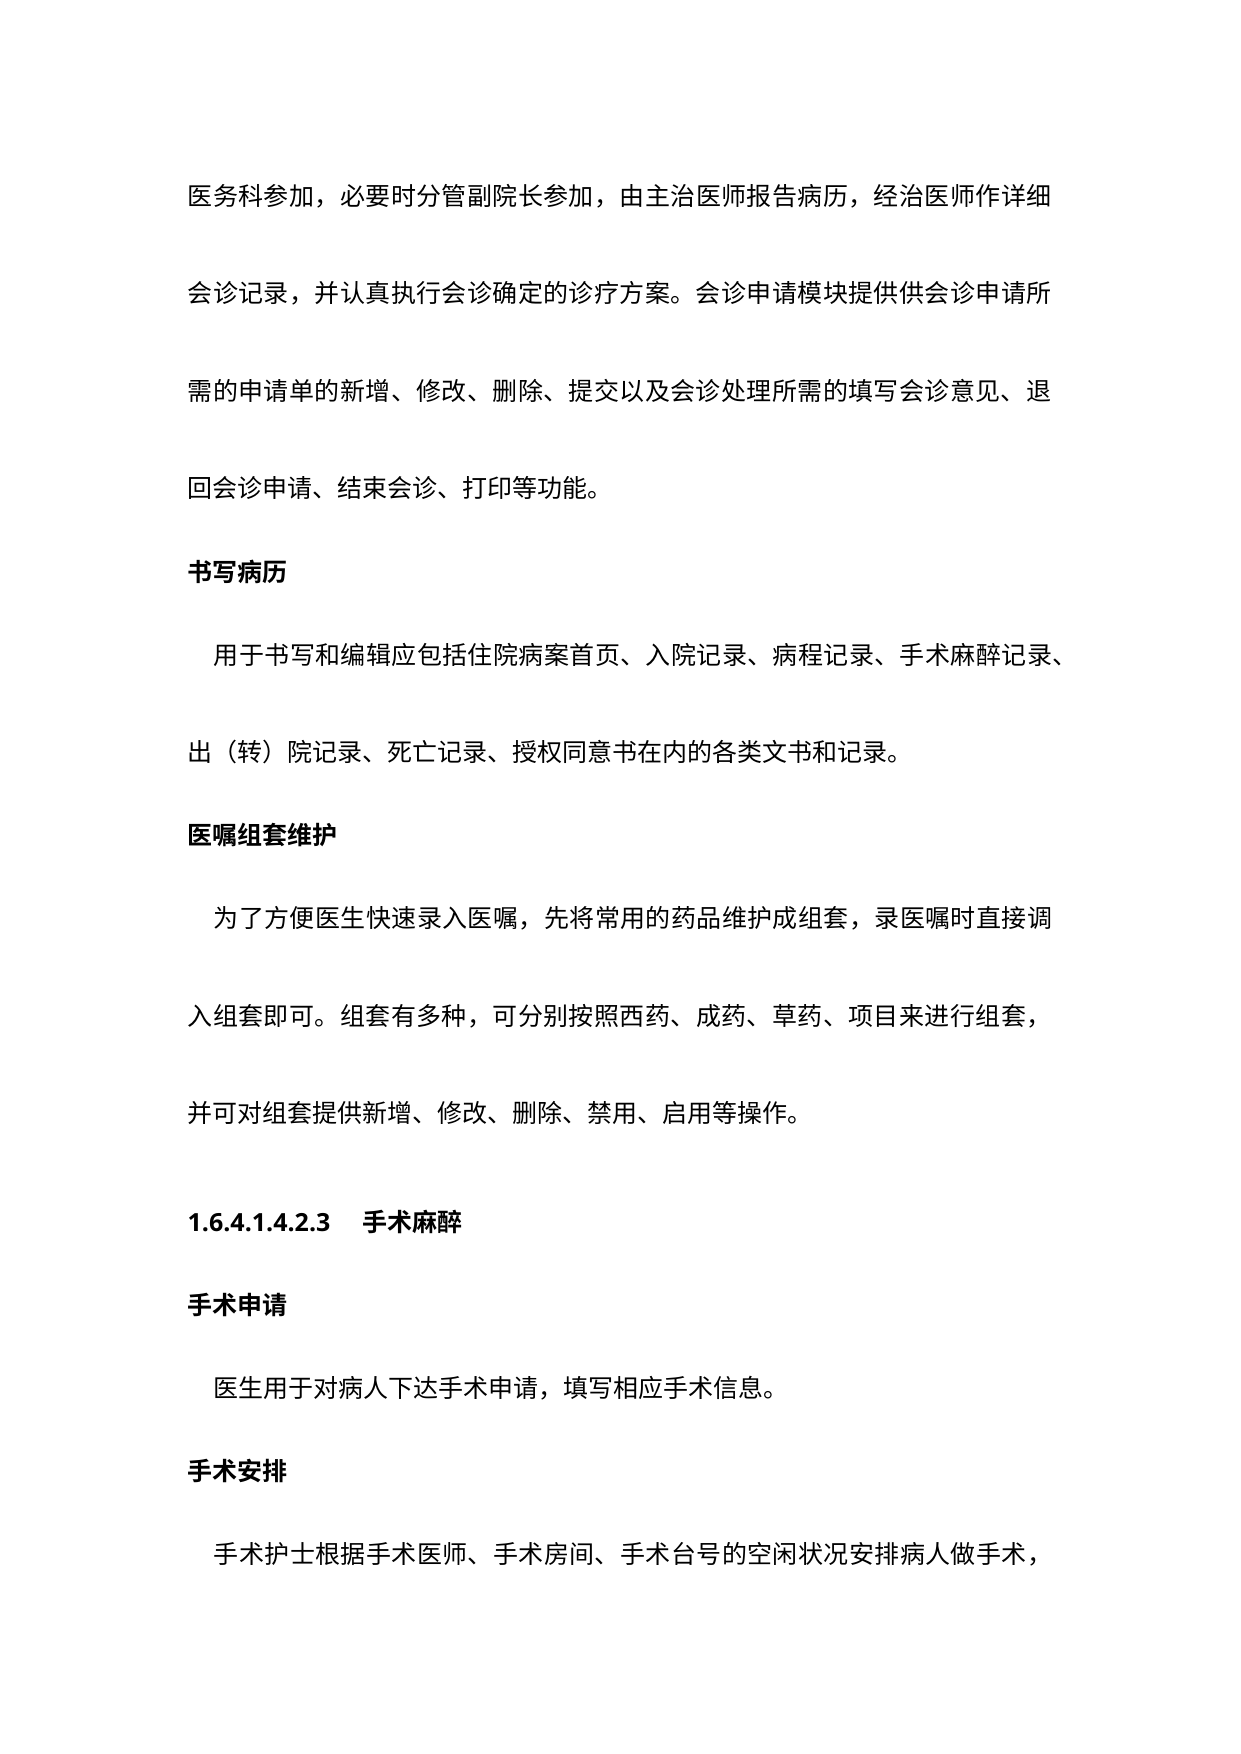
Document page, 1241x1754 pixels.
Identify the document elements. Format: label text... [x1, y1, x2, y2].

subtitle 手术麻醉 [187, 1188, 1053, 1253]
text 医嘱组套维护 [187, 801, 1053, 866]
text 为了方便医生快速录入医嘱，先将常用的药品维护成组套，录医嘱时直接调入组套即可。组套有多种，可分别按照西药、成药、草药、项目来进行组套，并可对组套提供新增、修改、删除、禁用、启用等操作。 [187, 884, 1053, 1144]
text 手术申请 [187, 1271, 1053, 1336]
text 医生用于对病人下达手术申请，填写相应手术信息。 [187, 1354, 1053, 1419]
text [187, 1521, 1053, 1586]
text 书写病历 [187, 538, 1053, 603]
text 手术安排 [187, 1437, 1053, 1502]
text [187, 162, 1053, 519]
text 用于书写和编辑应包括住院病案首页、入院记录、病程记录、手术麻醉记录、出（转）院记录、死亡记录、授权同意书在内的各类文书和记录。 [187, 621, 1053, 783]
